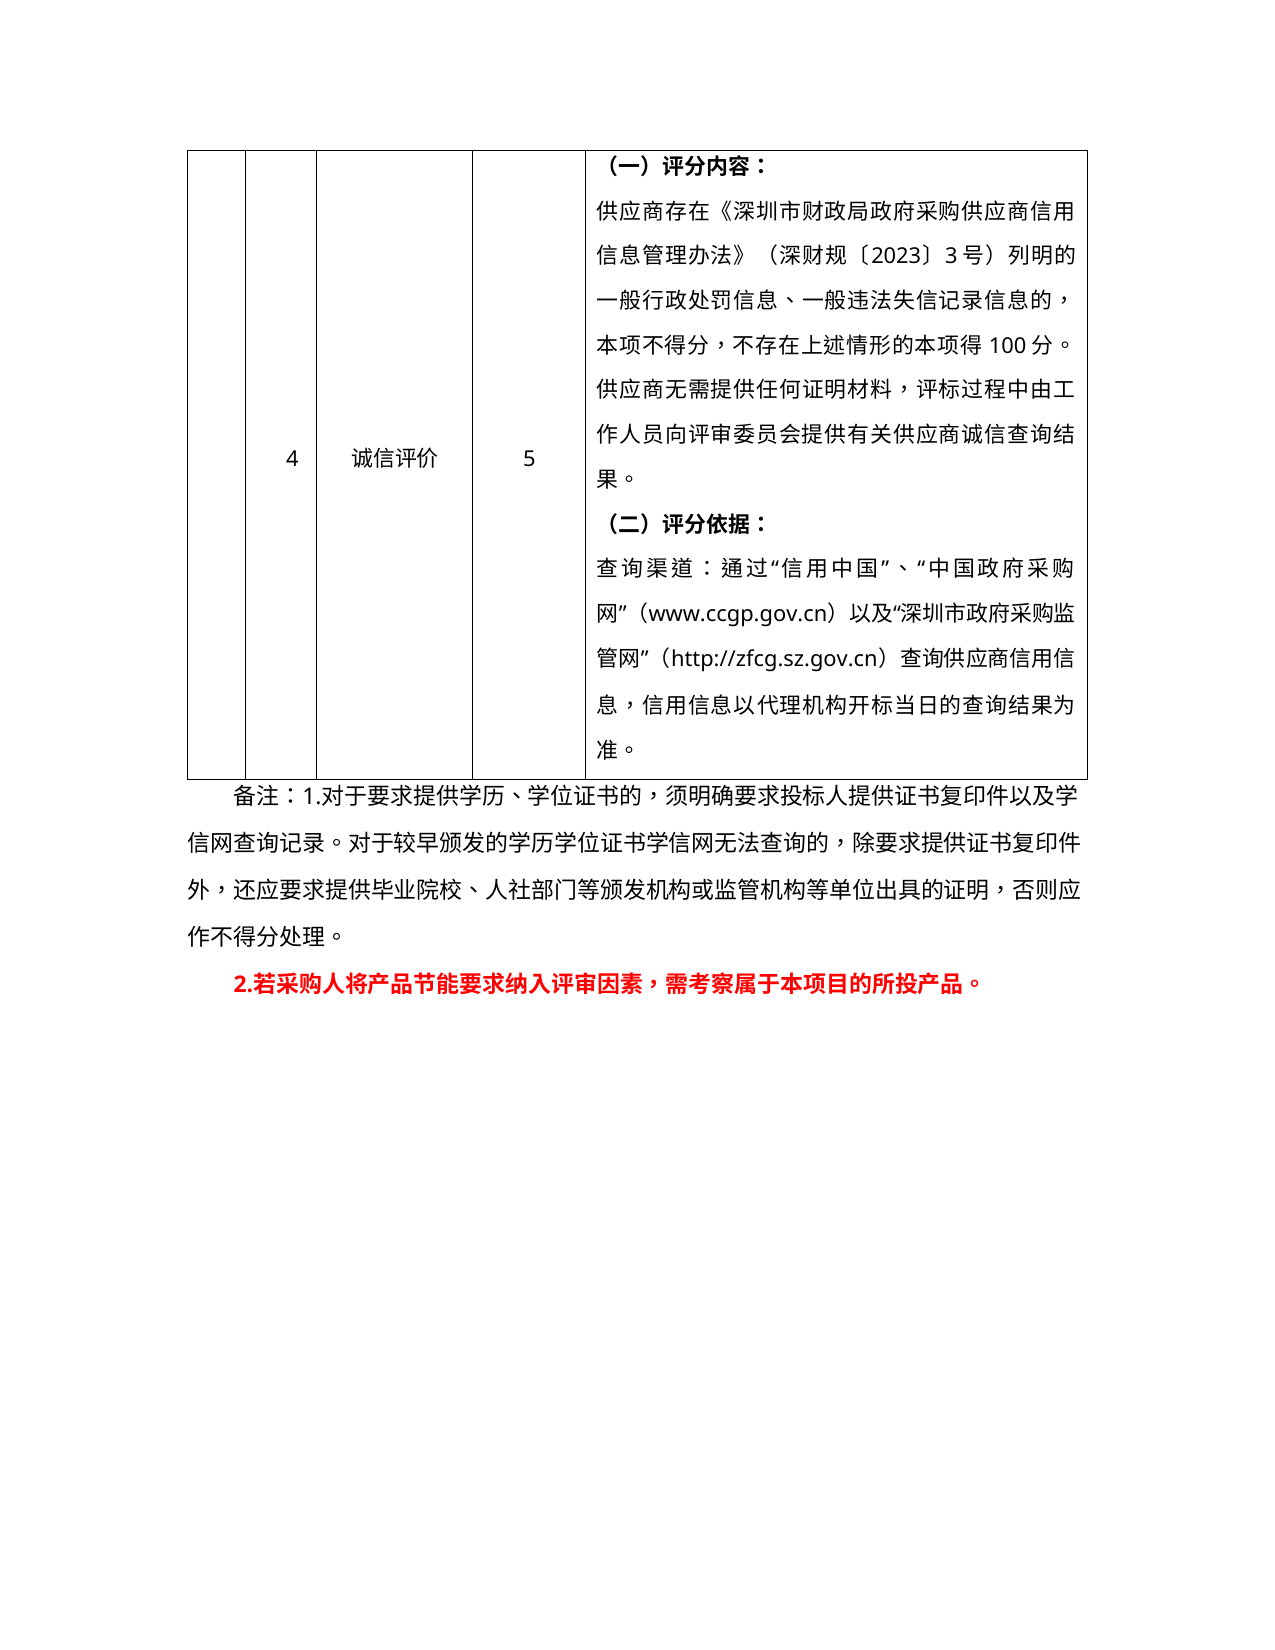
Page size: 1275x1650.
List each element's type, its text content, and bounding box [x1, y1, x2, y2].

table_cell （一）评分内容： 供应商存在《深圳市财政局政府采购供应商信用信息管理办法》（深财规〔2023〕3号）列明的一般行政处罚信息、一般违法失信记录信息的，本项不得分，不存在上述情形的本项得100分。供应商无需提供任何证明材料，评标过程中由工作人员向评审委员会提供有关供应商诚信查询结果。 （二）评分依据： 查询渠道：通过“信用中国”、“中国政府采购网”（www.ccgp.gov.cn）以及“深圳市政府采购监管网”（http://zfcg.sz.gov.cn）查询供应商信用信息，信用信息以代理机构开标当日的查询结果为准。 [586, 151, 1087, 779]
text 2.若采购人将产品节能要求纳入评审因素，需考察属于本项目的所投产品。 [187, 967, 1087, 999]
table_cell 5 [473, 151, 585, 779]
text 备注：1.对于要求提供学历、学位证书的，须明确要求投标人提供证书复印件以及学信网查询记录。对于较早颁发的学历学位证书学信网无法查询的，除要求提供证书复印件外，还应要求提供毕业院校、人社部门等颁发机构或监管机构等单位出具的证明，否则应作不得分处理。 [187, 780, 1087, 952]
table_cell 诚信评价 [317, 151, 472, 779]
table_cell 4 [246, 151, 316, 779]
